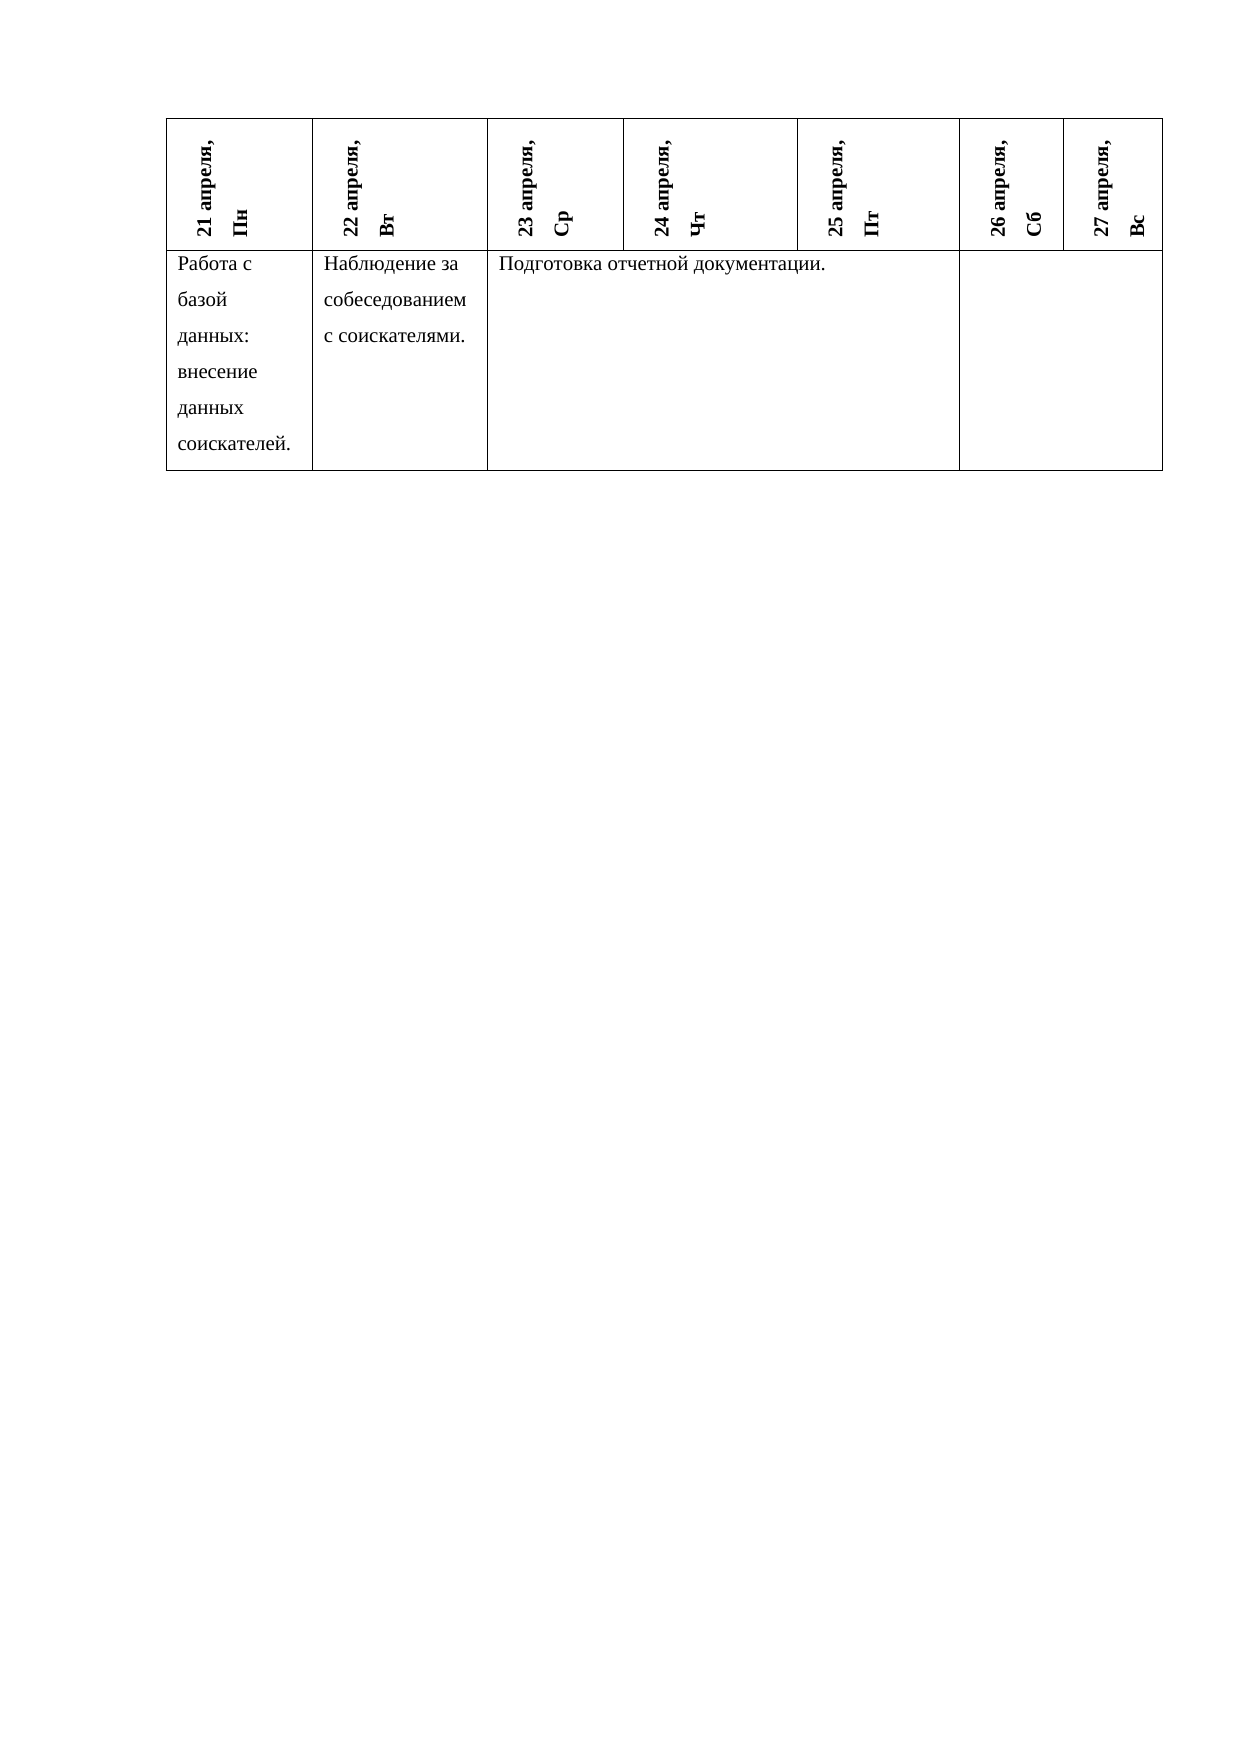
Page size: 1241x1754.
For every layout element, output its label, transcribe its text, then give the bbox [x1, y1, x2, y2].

table_cell Работа с базой данных: внесение данных соискателей. [167, 251, 312, 469]
table_header 23 апреля, Ср [488, 119, 623, 250]
table_header 26 апреля, Сб [960, 119, 1063, 250]
table_cell [960, 251, 1162, 469]
table_cell Подготовка отчетной документации. [488, 251, 959, 469]
table_header 27 апреля, Вс [1064, 119, 1162, 250]
table_header 24 апреля, Чт [624, 119, 797, 250]
table_header 22 апреля, Вт [313, 119, 487, 250]
table_header 21 апреля, Пн [167, 119, 312, 250]
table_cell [313, 251, 487, 469]
table_header 25 апреля, Пт [798, 119, 959, 250]
